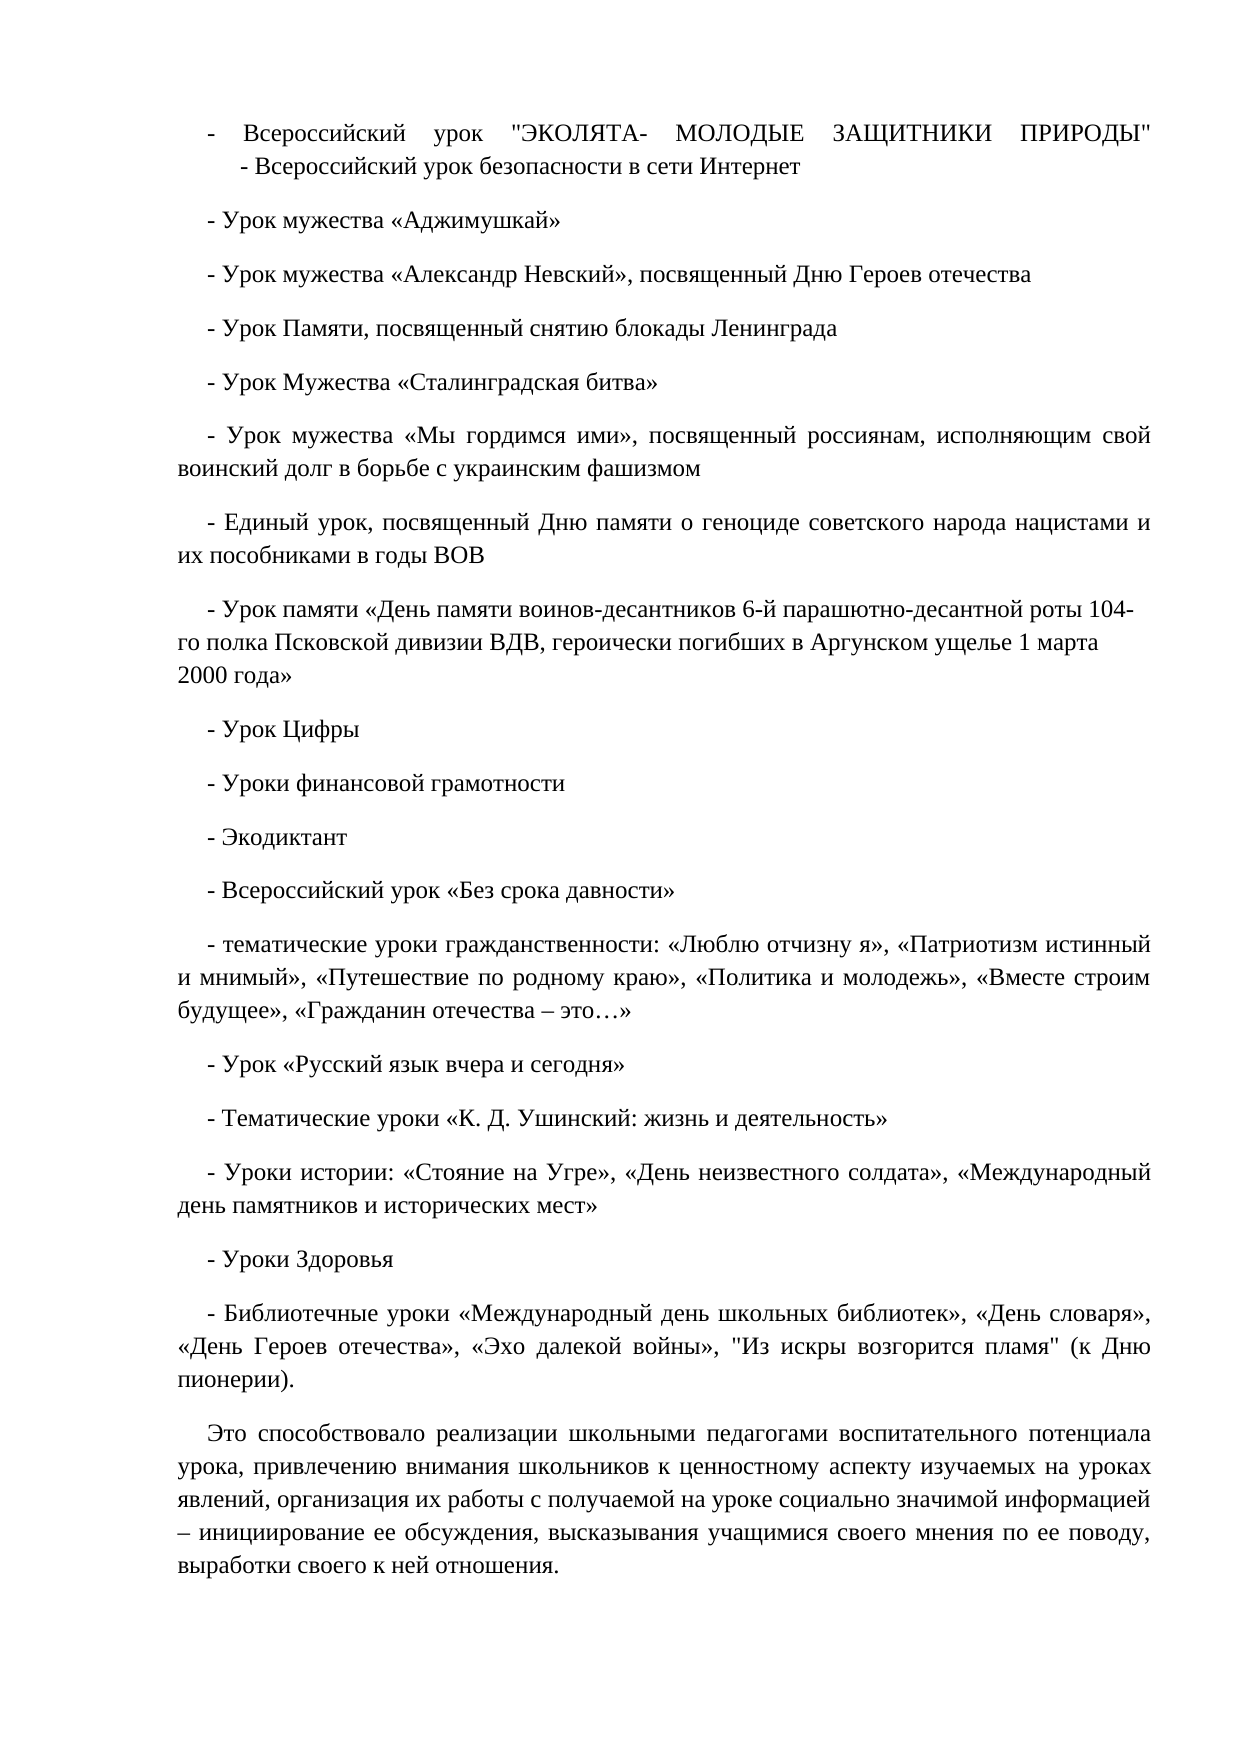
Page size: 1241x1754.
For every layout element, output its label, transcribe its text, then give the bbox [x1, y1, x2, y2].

text - Урок «Русский язык вчера и сегодня» [177, 1049, 1152, 1078]
text - Урок Цифры [177, 714, 1152, 743]
text - Библиотечные уроки «Международный день школьных библиотек», «День словаря», «День Героев отечества», «Эхо далекой войны», "Из искры возгорится пламя" (к Дню пионерии). [177, 1298, 1152, 1393]
text - Урок мужества «Александр Невский», посвященный Дню Героев отечества [177, 259, 1152, 288]
text - Уроки финансовой грамотности [177, 768, 1152, 797]
text - Всероссийский урок "ЭКОЛЯТА- МОЛОДЫЕ ЗАЩИТНИКИ ПРИРОДЫ" - Всероссийский урок безопасности в сети Интернет [177, 118, 1152, 180]
text - Тематические уроки «К. Д. Ушинский: жизнь и деятельность» [177, 1103, 1152, 1132]
text - тематические уроки гражданственности: «Люблю отчизну я», «Патриотизм истинный и мнимый», «Путешествие по родному краю», «Политика и молодежь», «Вместе строим будущее», «Гражданин отечества – это…» [177, 929, 1152, 1024]
text - Экодиктант [177, 822, 1152, 851]
text - Урок памяти «День памяти воинов-десантников 6-й парашютно-десантной роты 104-го полка Псковской дивизии ВДВ, героически погибших в Аргунском ущелье 1 марта 2000 года» [177, 594, 1152, 689]
text - Урок Памяти, посвященный снятию блокады Ленинграда [177, 313, 1152, 341]
text - Уроки истории: «Стояние на Угре», «День неизвестного солдата», «Международный день памятников и исторических мест» [177, 1157, 1152, 1219]
text Это способствовало реализации школьными педагогами воспитательного потенциала урока, привлечению внимания школьников к ценностному аспекту изучаемых на уроках явлений, организация их работы с получаемой на уроке социально значимой информацией – инициирование ее обсуждения, высказывания учащимися своего мнения по ее поводу, выработки своего к ней отношения. [177, 1418, 1152, 1578]
text - Единый урок, посвященный Дню памяти о геноциде советского народа нацистами и их пособниками в годы ВОВ [177, 507, 1152, 569]
text - Всероссийский урок «Без срока давности» [177, 876, 1152, 904]
text - Уроки Здоровья [177, 1244, 1152, 1273]
text - Урок Мужества «Сталинградская битва» [177, 367, 1152, 395]
text - Урок мужества «Аджимушкай» [177, 205, 1152, 234]
text - Урок мужества «Мы гордимся ими», посвященный россиянам, исполняющим свой воинский долг в борьбе с украинским фашизмом [177, 420, 1152, 482]
